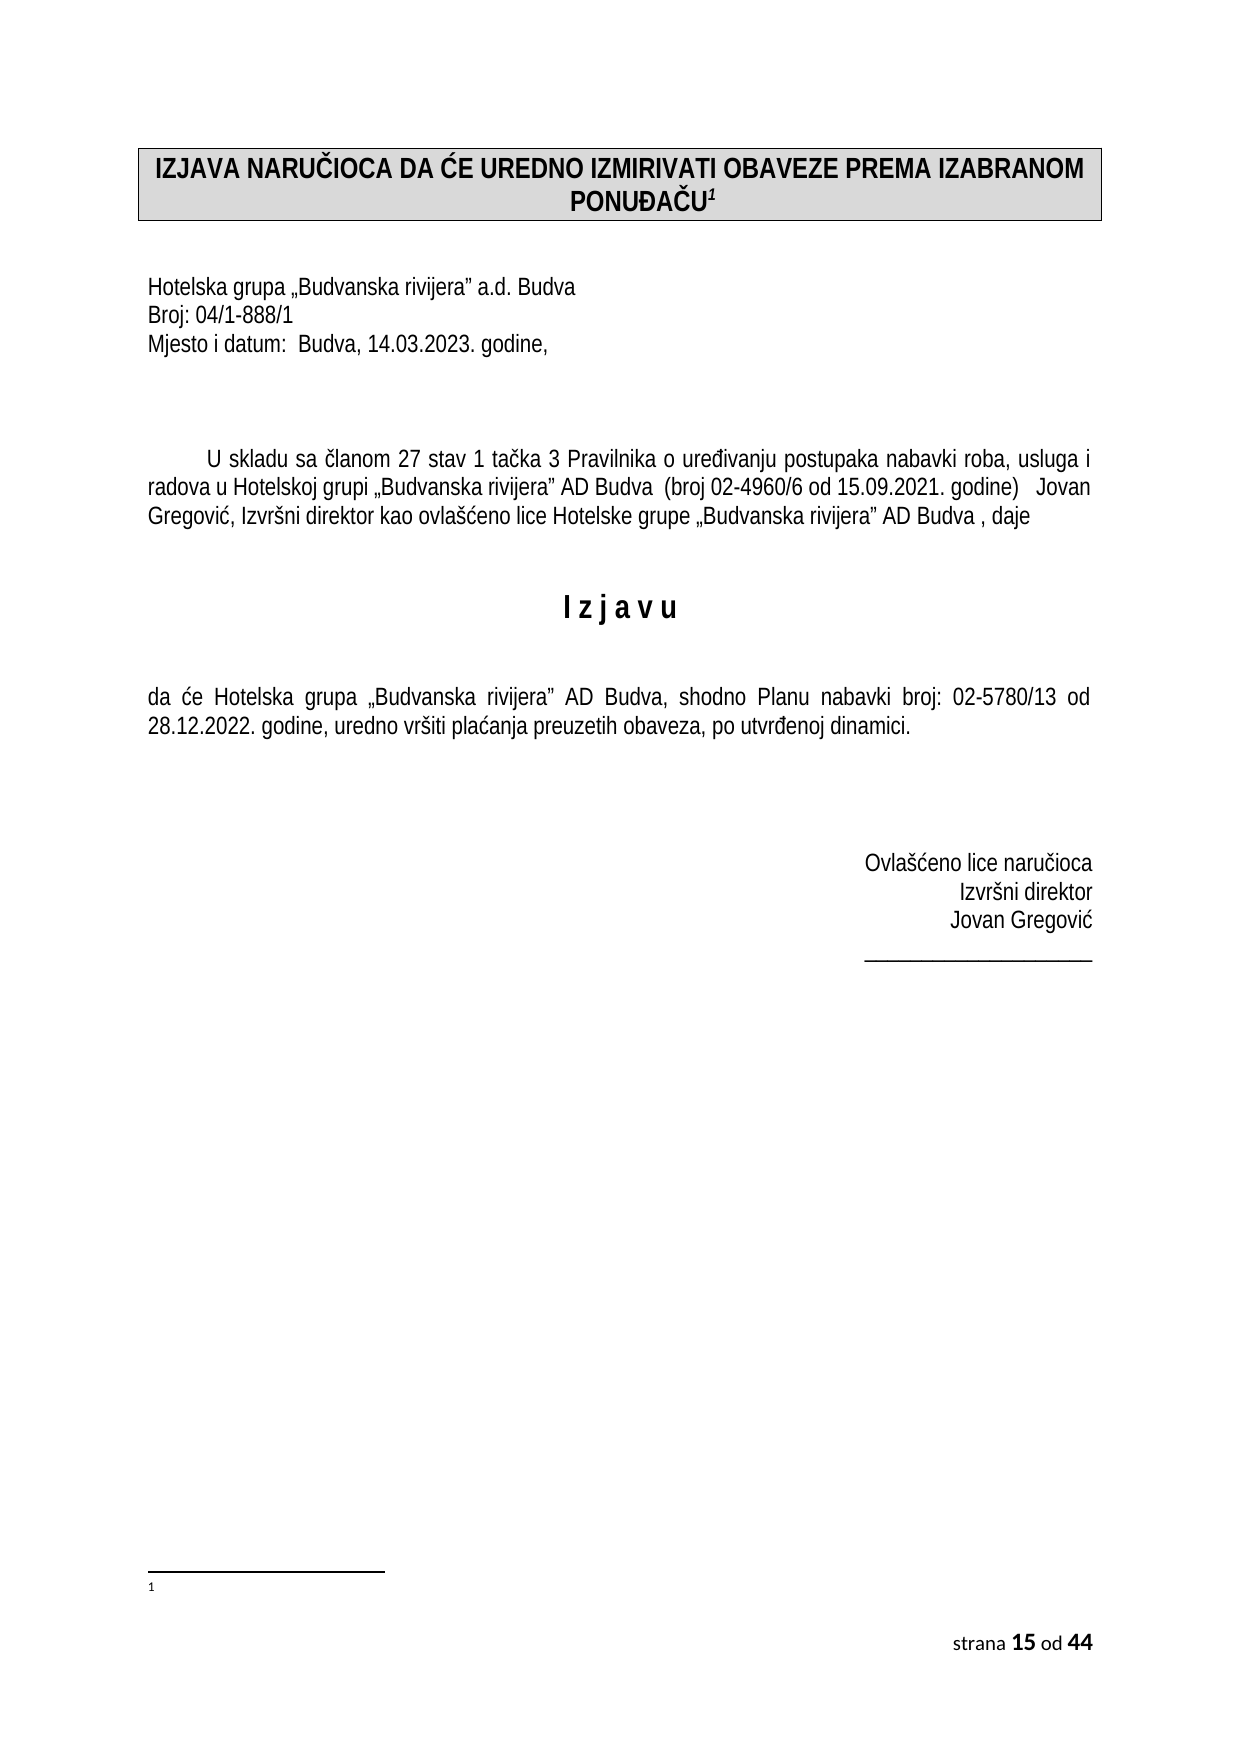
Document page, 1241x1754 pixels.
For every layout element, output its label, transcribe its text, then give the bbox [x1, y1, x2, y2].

text IZJAVA NARUČIOCA DA ĆE UREDNO IZMIRIVATI OBAVEZE PREMA IZABRANOM PONUĐAČU [139, 149, 1101, 220]
text U skladu sa članom 27 stav 1 tačka 3 Pravilnika o uređivanju postupaka nabavki roba, usluga i radova u Hotelskoj grupi „Budvanska rivijera” AD Budva (broj 02-4960/6 od 15.09.2021. godine) Jovan Gregović, Izvršni direktor kao ovlašćeno lice Hotelske grupe „Budvanska rivijera” AD Budva , daje [148, 444, 1093, 529]
text Broj: 04/1-888/1 [148, 300, 1093, 329]
text ____________________ [148, 934, 1093, 963]
text Izvršni direktor [369, 877, 1093, 905]
text I z j a v u [148, 587, 1093, 625]
text da će Hotelska grupa „Budvanska rivijera” AD Budva, shodno Planu nabavki broj: 02-5780/13 od 28.12.2022. godine, uredno vršiti plaćanja preuzetih obaveza, po utvrđenoj dinamici. [148, 682, 1093, 740]
text Mjesto i datum: Budva, 14.03.2023. godine, [148, 329, 1093, 358]
text Jovan Gregović [369, 905, 1093, 934]
text Ovlašćeno lice naručioca [369, 848, 1093, 877]
text Hotelska grupa „Budvanska rivijera” a.d. Budva [148, 272, 1093, 300]
